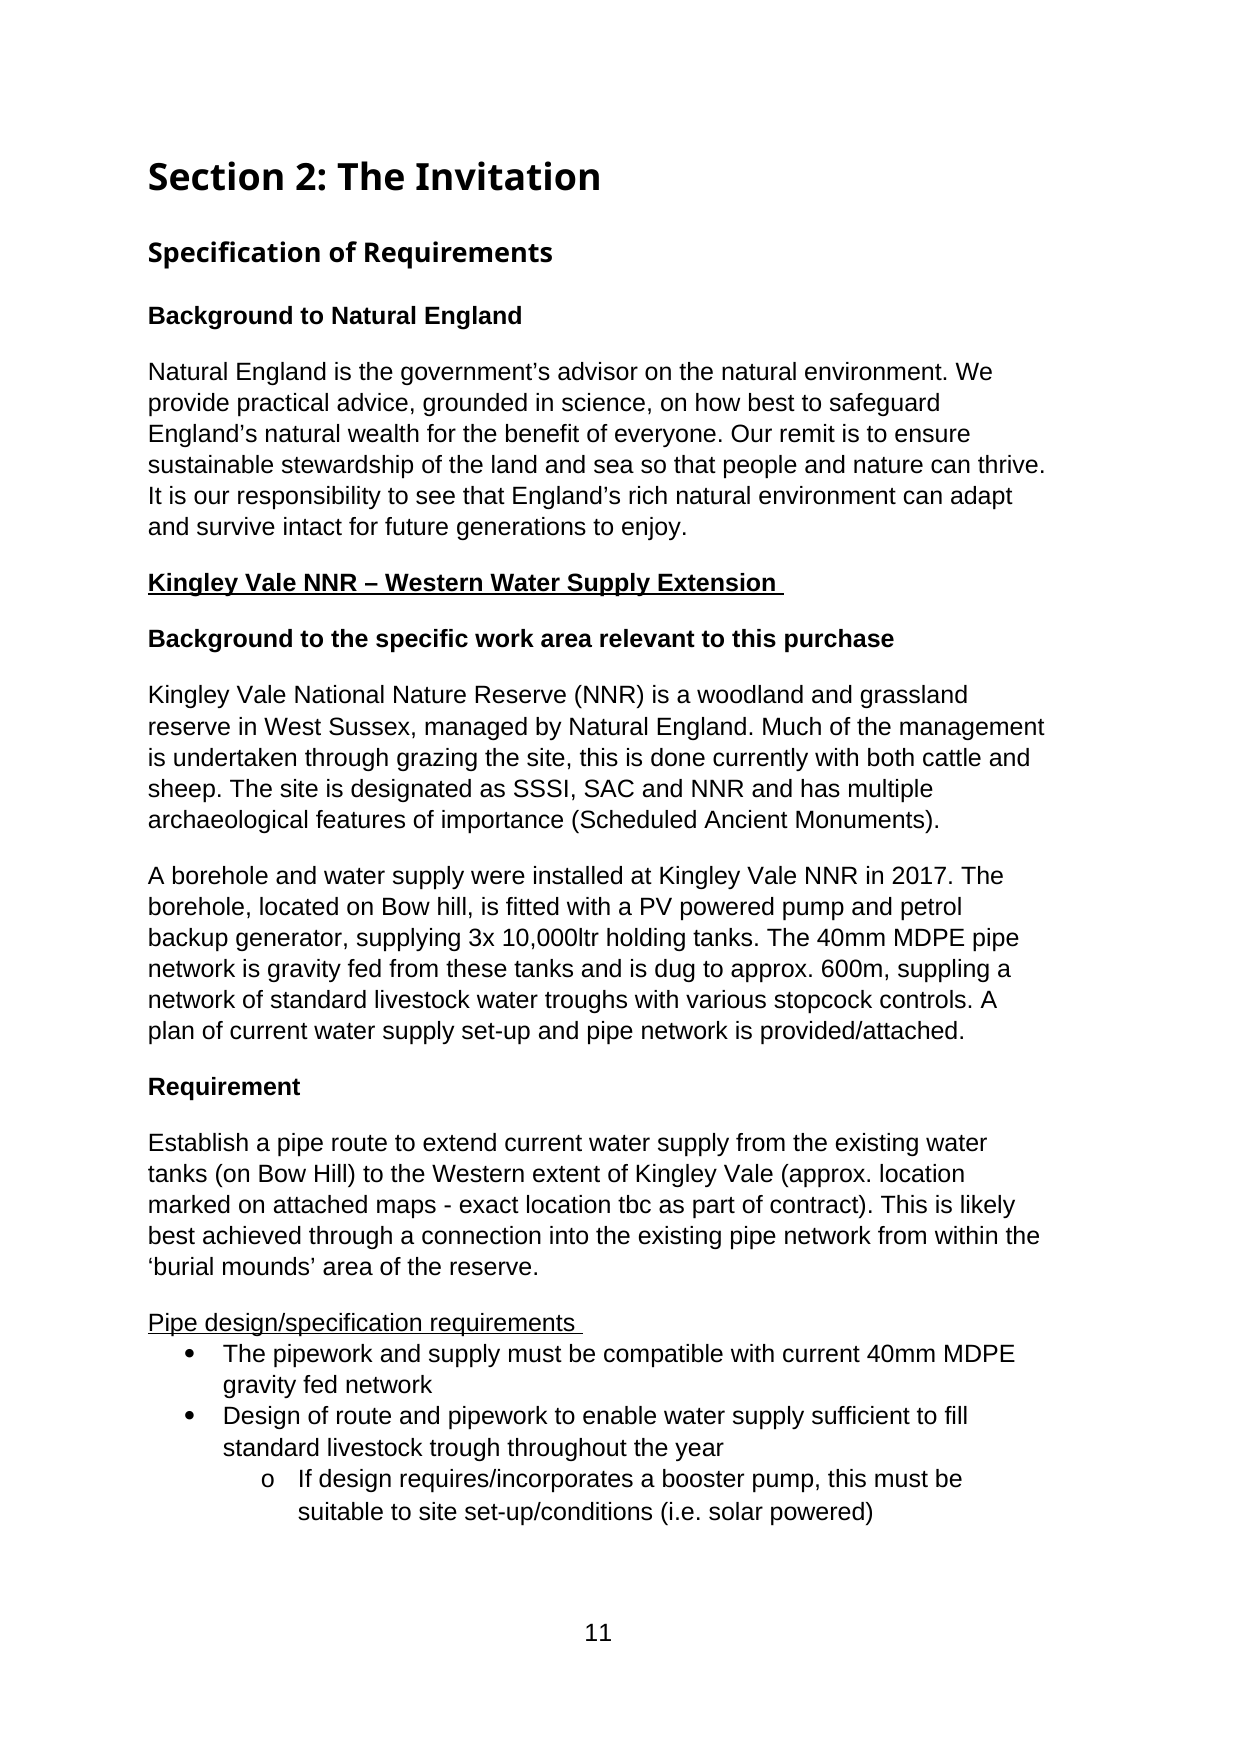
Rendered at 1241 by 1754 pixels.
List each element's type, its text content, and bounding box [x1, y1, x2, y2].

text Kingley Vale National Nature Reserve (NNR) is a woodland and grassland reserve in West Sussex, managed by Natural England. Much of the management is undertaken through grazing the site, this is done currently with both cattle and sheep. The site is designated as SSSI, SAC and NNR and has multiple archaeological features of importance (Scheduled Ancient Monuments). [148, 680, 1048, 833]
text Kingley Vale NNR – Western Water Supply Extension [148, 568, 1048, 597]
text Background to the specific work area relevant to this purchase [148, 624, 1048, 653]
text A borehole and water supply were installed at Kingley Vale NNR in 2017. The borehole, located on Bow hill, is fitted with a PV powered pump and petrol backup generator, supplying 3x 10,000ltr holding tanks. The 40mm MDPE pipe network is gravity fed from these tanks and is dug to approx. 600m, suppling a network of standard livestock water troughs with various stopcock controls. A plan of current water supply set-up and pipe network is provided/attached. [148, 861, 1048, 1044]
title Section 2: The Invitation [148, 150, 1048, 201]
text Background to Natural England [148, 301, 1048, 330]
subtitle Specification of Requirements [148, 234, 1048, 271]
text Requirement [148, 1072, 1048, 1101]
list The pipework and supply must be compatible with current 40mm MDPE gravity fed network [185, 1339, 1048, 1399]
text Natural England is the government’s advisor on the natural environment. We provide practical advice, grounded in science, on how best to safeguard England’s natural wealth for the benefit of everyone. Our remit is to ensure sustainable stewardship of the land and sea so that people and nature can thrive. It is our responsibility to see that England’s rich natural environment can adapt and survive intact for future generations to enjoy. [148, 357, 1048, 541]
list Pipe design/specification requirements [148, 1308, 1048, 1337]
list If design requires/incorporates a booster pump, this must be suitable to site set-up/conditions (i.e. solar powered) [260, 1463, 1048, 1526]
list Design of route and pipework to enable water supply sufficient to fill standard livestock trough throughout the year [185, 1401, 1048, 1461]
text Establish a pipe route to extend current water supply from the existing water tanks (on Bow Hill) to the Western extent of Kingley Vale (approx. location marked on attached maps - exact location tbc as part of contract). This is likely best achieved through a connection into the existing pipe network from within the ‘burial mounds’ area of the reserve. [148, 1128, 1048, 1281]
